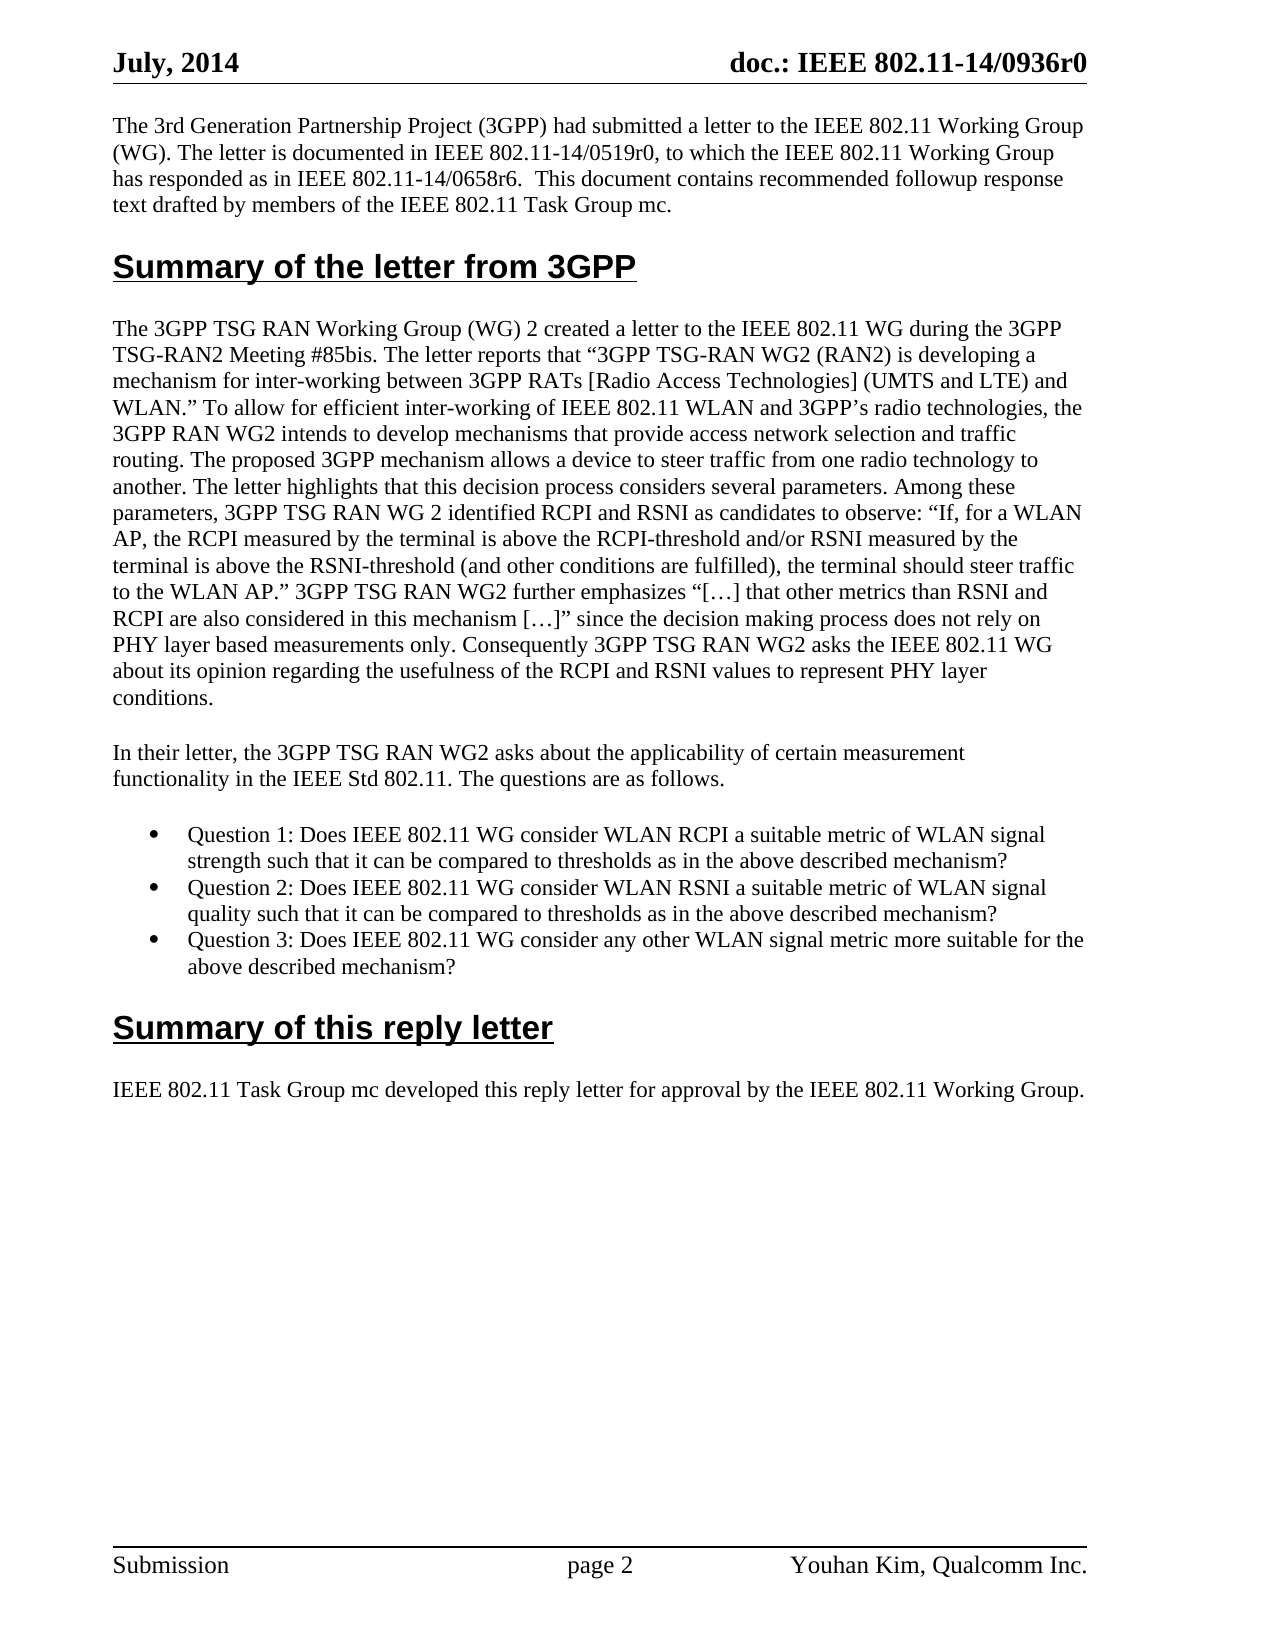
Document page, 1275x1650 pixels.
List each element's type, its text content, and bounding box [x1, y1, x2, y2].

list Question 2: Does IEEE 802.11 WG consider WLAN RSNI a suitable metric of WLAN signal quality such that it can be compared to thresholds as in the above described mechanism? [150, 874, 1087, 926]
subtitle Summary of this reply letter [112, 1008, 1087, 1047]
text The 3GPP TSG RAN Working Group (WG) 2 created a letter to the IEEE 802.11 WG during the 3GPP TSG-RAN2 Meeting #85bis. The letter reports that “3GPP TSG-RAN WG2 (RAN2) is developing a mechanism for inter-working between 3GPP RATs [Radio Access Technologies] (UMTS and LTE) and WLAN.” To allow for efficient inter-working of IEEE 802.11 WLAN and 3GPP’s radio technologies, the 3GPP RAN WG2 intends to develop mechanisms that provide access network selection and traffic routing. The proposed 3GPP mechanism allows a device to steer traffic from one radio technology to another. The letter highlights that this decision process considers several parameters. Among these parameters, 3GPP TSG RAN WG 2 identified RCPI and RSNI as candidates to observe: “If, for a WLAN AP, the RCPI measured by the terminal is above the RCPI-threshold and/or RSNI measured by the terminal is above the RSNI-threshold (and other conditions are fulfilled), the terminal should steer traffic to the WLAN AP.” 3GPP TSG RAN WG2 further emphasizes “[…] that other metrics than RSNI and RCPI are also considered in this mechanism […]” since the decision making process does not rely on PHY layer based measurements only. Consequently 3GPP TSG RAN WG2 asks the IEEE 802.11 WG about its opinion regarding the usefulness of the RCPI and RSNI values to represent PHY layer conditions. [112, 315, 1087, 710]
list Question 1: Does IEEE 802.11 WG consider WLAN RCPI a suitable metric of WLAN signal strength such that it can be compared to thresholds as in the above described mechanism? [150, 821, 1087, 874]
list Question 3: Does IEEE 802.11 WG consider any other WLAN signal metric more suitable for the above described mechanism? [150, 926, 1087, 979]
text The 3rd Generation Partnership Project (3GPP) had submitted a letter to the IEEE 802.11 Working Group (WG). The letter is documented in IEEE 802.11-14/0519r0, to which the IEEE 802.11 Working Group has responded as in IEEE 802.11-14/0658r6. This document contains recommended followup response text drafted by members of the IEEE 802.11 Task Group mc. [112, 112, 1087, 218]
subtitle Summary of the letter from 3GPP [112, 247, 1087, 286]
text In their letter, the 3GPP TSG RAN WG2 asks about the applicability of certain measurement functionality in the IEEE Std 802.11. The questions are as follows. [112, 739, 1087, 792]
text IEEE 802.11 Task Group mc developed this reply letter for approval by the IEEE 802.11 Working Group. [112, 1076, 1087, 1102]
